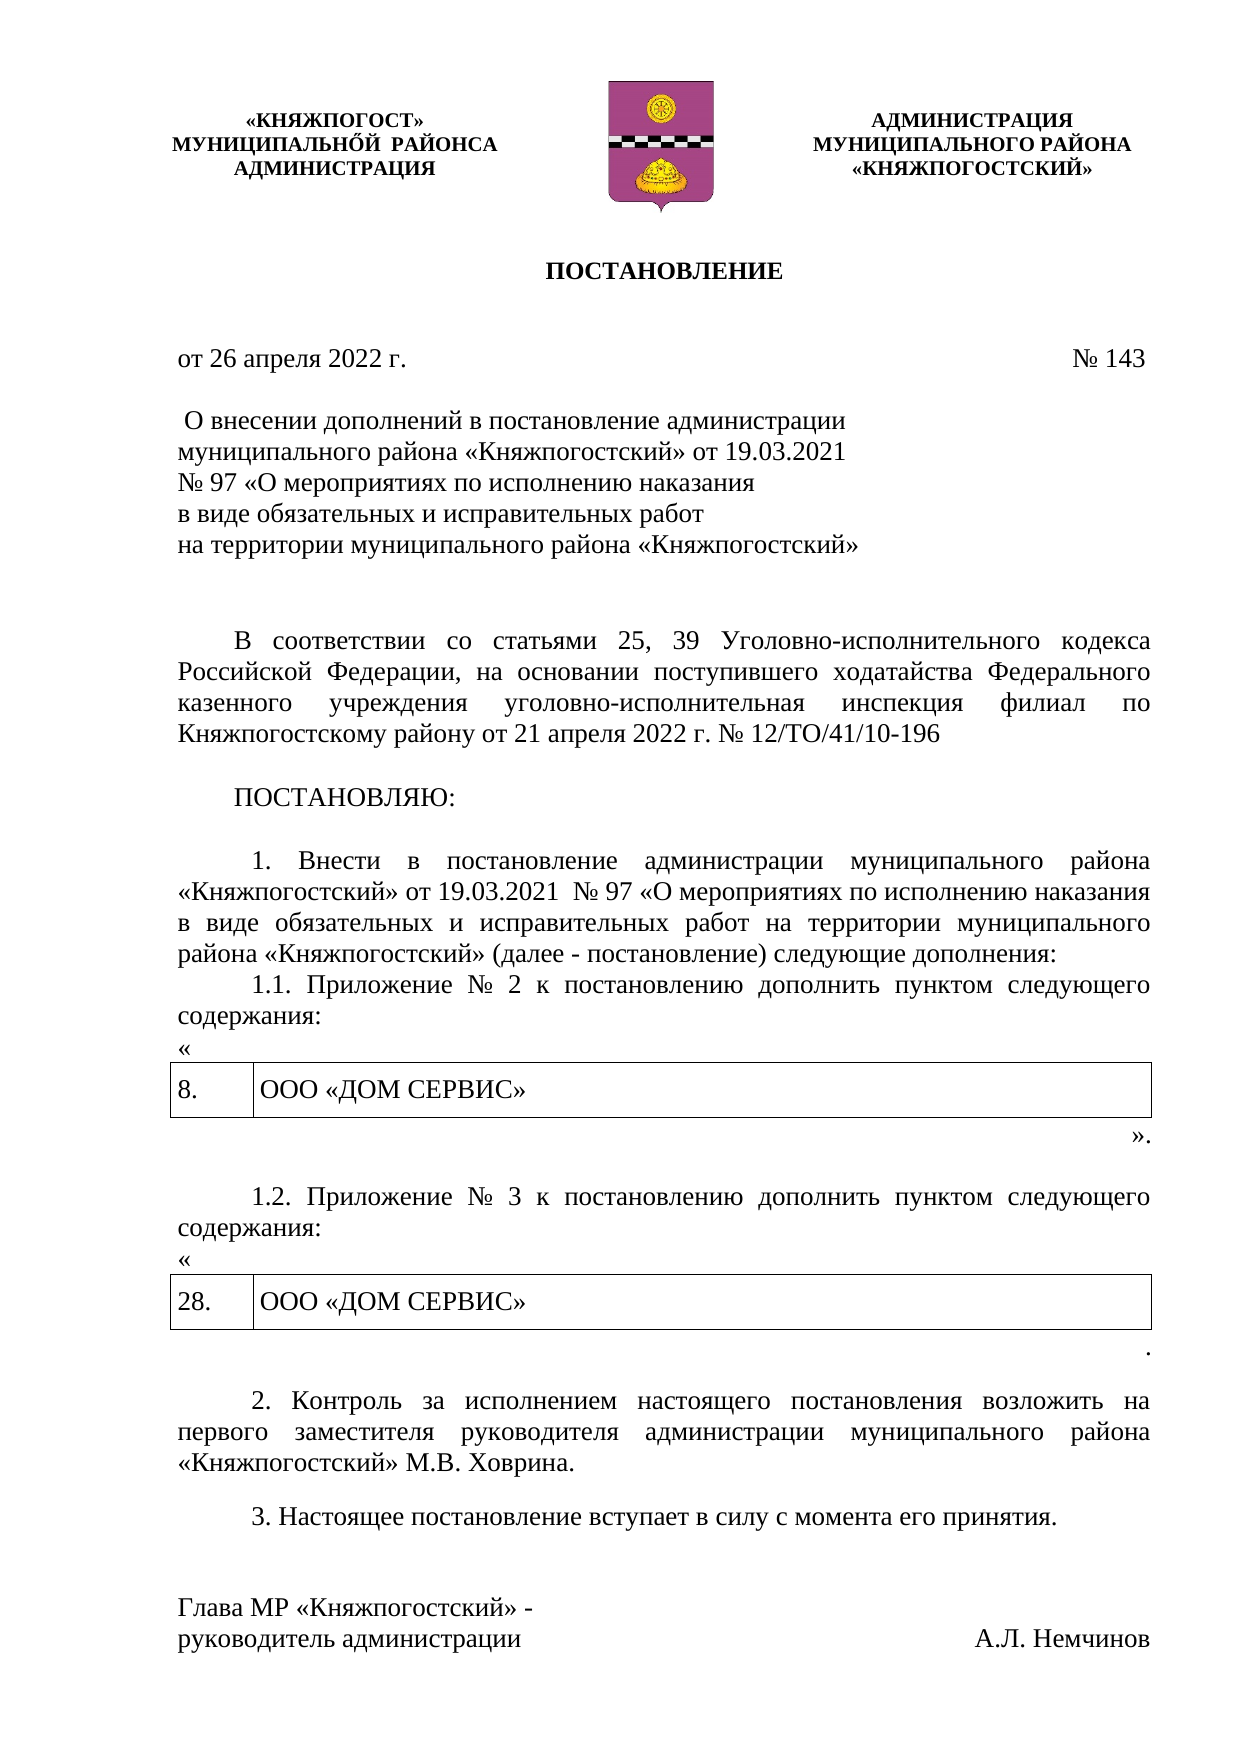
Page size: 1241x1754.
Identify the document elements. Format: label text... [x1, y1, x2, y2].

table_header ООО «ДОМ СЕРВИС» [254, 1275, 1151, 1329]
title в виде обязательных и исправительных работ [177, 497, 1152, 528]
title от 26 апреля 2022 г. № 143 [177, 342, 1152, 373]
subtitle ПОСТАНОВЛЕНИЕ [177, 256, 1152, 285]
title « [177, 1243, 1152, 1274]
table_header ООО «ДОМ СЕРВИС» [254, 1063, 1151, 1117]
title « [177, 1031, 1152, 1062]
text Глава МР «Княжпогостский» - [177, 1591, 1152, 1622]
title № 97 «О мероприятиях по исполнению наказания [177, 466, 1152, 497]
text В соответствии со статьями 25, 39 Уголовно-исполнительного кодекса Российской Федерации, на основании поступившего ходатайства Федерального казенного учреждения уголовно-исполнительная инспекция филиал по Княжпогостскому району от 21 апреля 2022 г. № 12/ТО/41/10-196 [177, 624, 1152, 748]
picture [608, 81, 714, 213]
title О внесении дополнений в постановление администрации [177, 404, 1152, 435]
title на территории муниципального района «Княжпогостский» [177, 528, 1152, 560]
text ПОСТАНОВЛЯЮ: [177, 781, 1152, 813]
text 3. Настоящее постановление вступает в силу с момента его принятия. [177, 1500, 1152, 1532]
title 1.1. Приложение № 2 к постановлению дополнить пунктом следующего содержания: [177, 968, 1152, 1031]
text руководитель администрации А.Л. Немчинов [177, 1622, 1152, 1653]
table_header 28. [171, 1275, 253, 1329]
title ». [177, 1118, 1152, 1149]
title муниципального района «Княжпогостский» от 19.03.2021 [177, 435, 1152, 466]
title . [177, 1330, 1152, 1361]
title 1.2. Приложение № 3 к постановлению дополнить пунктом следующего содержания: [177, 1180, 1152, 1243]
table_header 8. [171, 1063, 253, 1117]
title 1. Внести в постановление администрации муниципального района «Княжпогостский» от 19.03.2021 № 97 «О мероприятиях по исполнению наказания в виде обязательных и исправительных работ на территории муниципального района «Княжпогостский» (далее - постановление) следующие дополнения: [177, 844, 1152, 968]
text 2. Контроль за исполнением настоящего постановления возложить на первого заместителя руководителя администрации муниципального района «Княжпогостский» М.В. Ховрина. [177, 1384, 1152, 1477]
